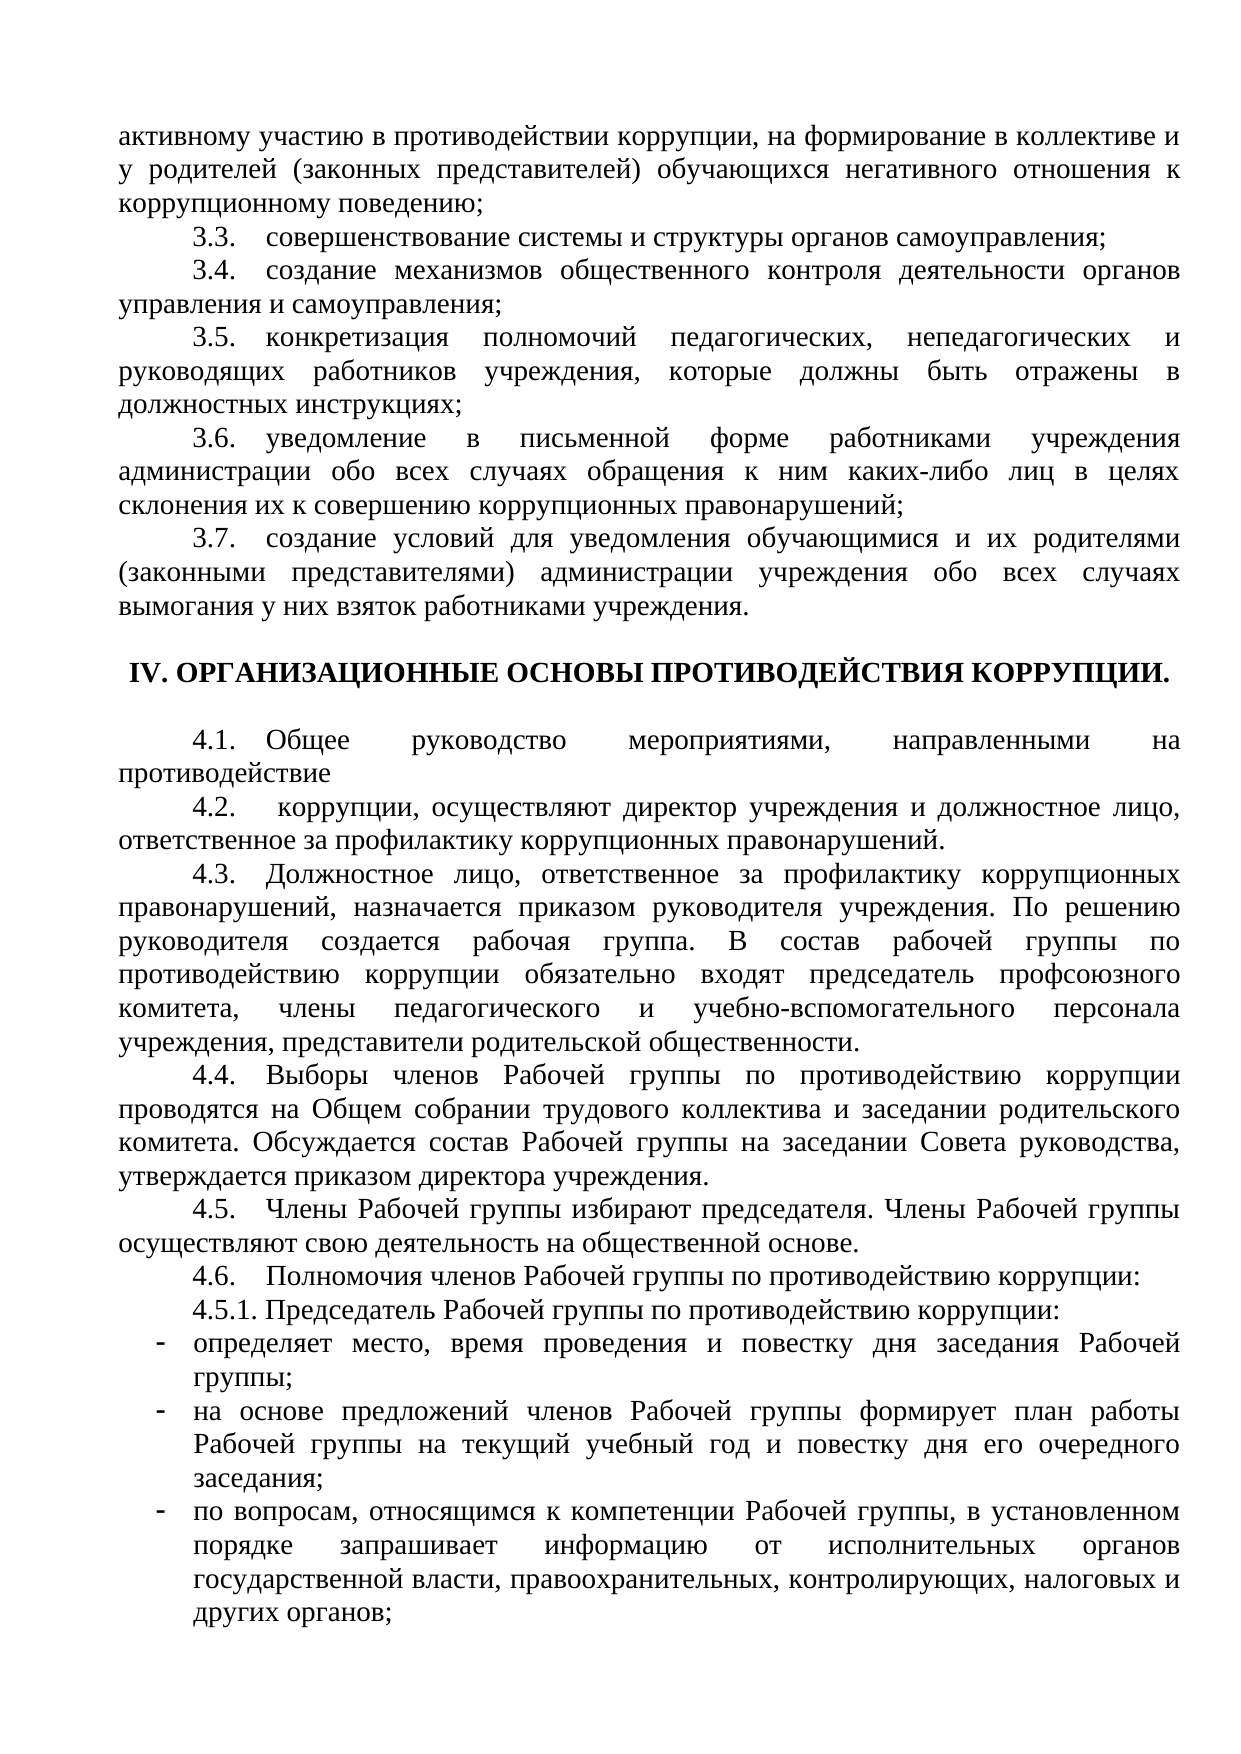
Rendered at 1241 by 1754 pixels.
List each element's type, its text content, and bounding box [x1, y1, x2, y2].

list Должностное лицо, ответственное за профилактику коррупционных правонарушений, назначается приказом руководителя учреждения. По решению руководителя создается рабочая группа. В состав рабочей группы по противодействию коррупции обязательно входят председатель профсоюзного комитета, члены педагогического и учебно-вспомогательного персонала учреждения, представители родительской общественности. [118, 856, 1181, 1057]
list на основе предложений членов Рабочей группы формирует план работы Рабочей группы на текущий учебный год и повестку дня его очередного заседания; [156, 1393, 1181, 1493]
list уведомление в письменной форме работниками учреждения администрации обо всех случаях обращения к ним каких-либо лиц в целях склонения их к совершению коррупционных правонарушений; [118, 420, 1181, 521]
list создание условий для уведомления обучающимися и их родителями (законными представителями) администрации учреждения обо всех случаях вымогания у них взяток работниками учреждения. [118, 521, 1181, 621]
list коррупции, осуществляют директор учреждения и должностное лицо, ответственное за профилактику коррупционных правонарушений. [118, 789, 1181, 856]
list Выборы членов Рабочей группы по противодействию коррупции проводятся на Общем собрании трудового коллектива и заседании родительского комитета. Обсуждается состав Рабочей группы на заседании Совета руководства, утверждается приказом директора учреждения. [118, 1057, 1181, 1191]
list конкретизация полномочий педагогических, непедагогических и руководящих работников учреждения, которые должны быть отражены в должностных инструкциях; [118, 319, 1181, 420]
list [118, 118, 1181, 219]
list Общее руководство мероприятиями, направленными на противодействие [118, 722, 1181, 789]
list создание механизмов общественного контроля деятельности органов управления и самоуправления; [118, 252, 1181, 319]
list Члены Рабочей группы избирают председателя. Члены Рабочей группы осуществляют свою деятельность на общественной основе. [118, 1191, 1181, 1258]
text 4.5.1. Председатель Рабочей группы по противодействию коррупции: [118, 1292, 1181, 1326]
list определяет место, время проведения и повестку дня заседания Рабочей группы; [156, 1326, 1181, 1393]
list Полномочия членов Рабочей группы по противодействию коррупции: [118, 1258, 1181, 1292]
text IV. ОРГАНИЗАЦИОННЫЕ ОСНОВЫ ПРОТИВОДЕЙСТВИЯ КОРРУПЦИИ. [118, 655, 1181, 688]
list по вопросам, относящимся к компетенции Рабочей группы, в установленном порядке запрашивает информацию от исполнительных органов государственной власти, правоохранительных, контролирующих, налоговых и других органов; [156, 1493, 1181, 1628]
list совершенствование системы и структуры органов самоуправления; [118, 219, 1181, 252]
